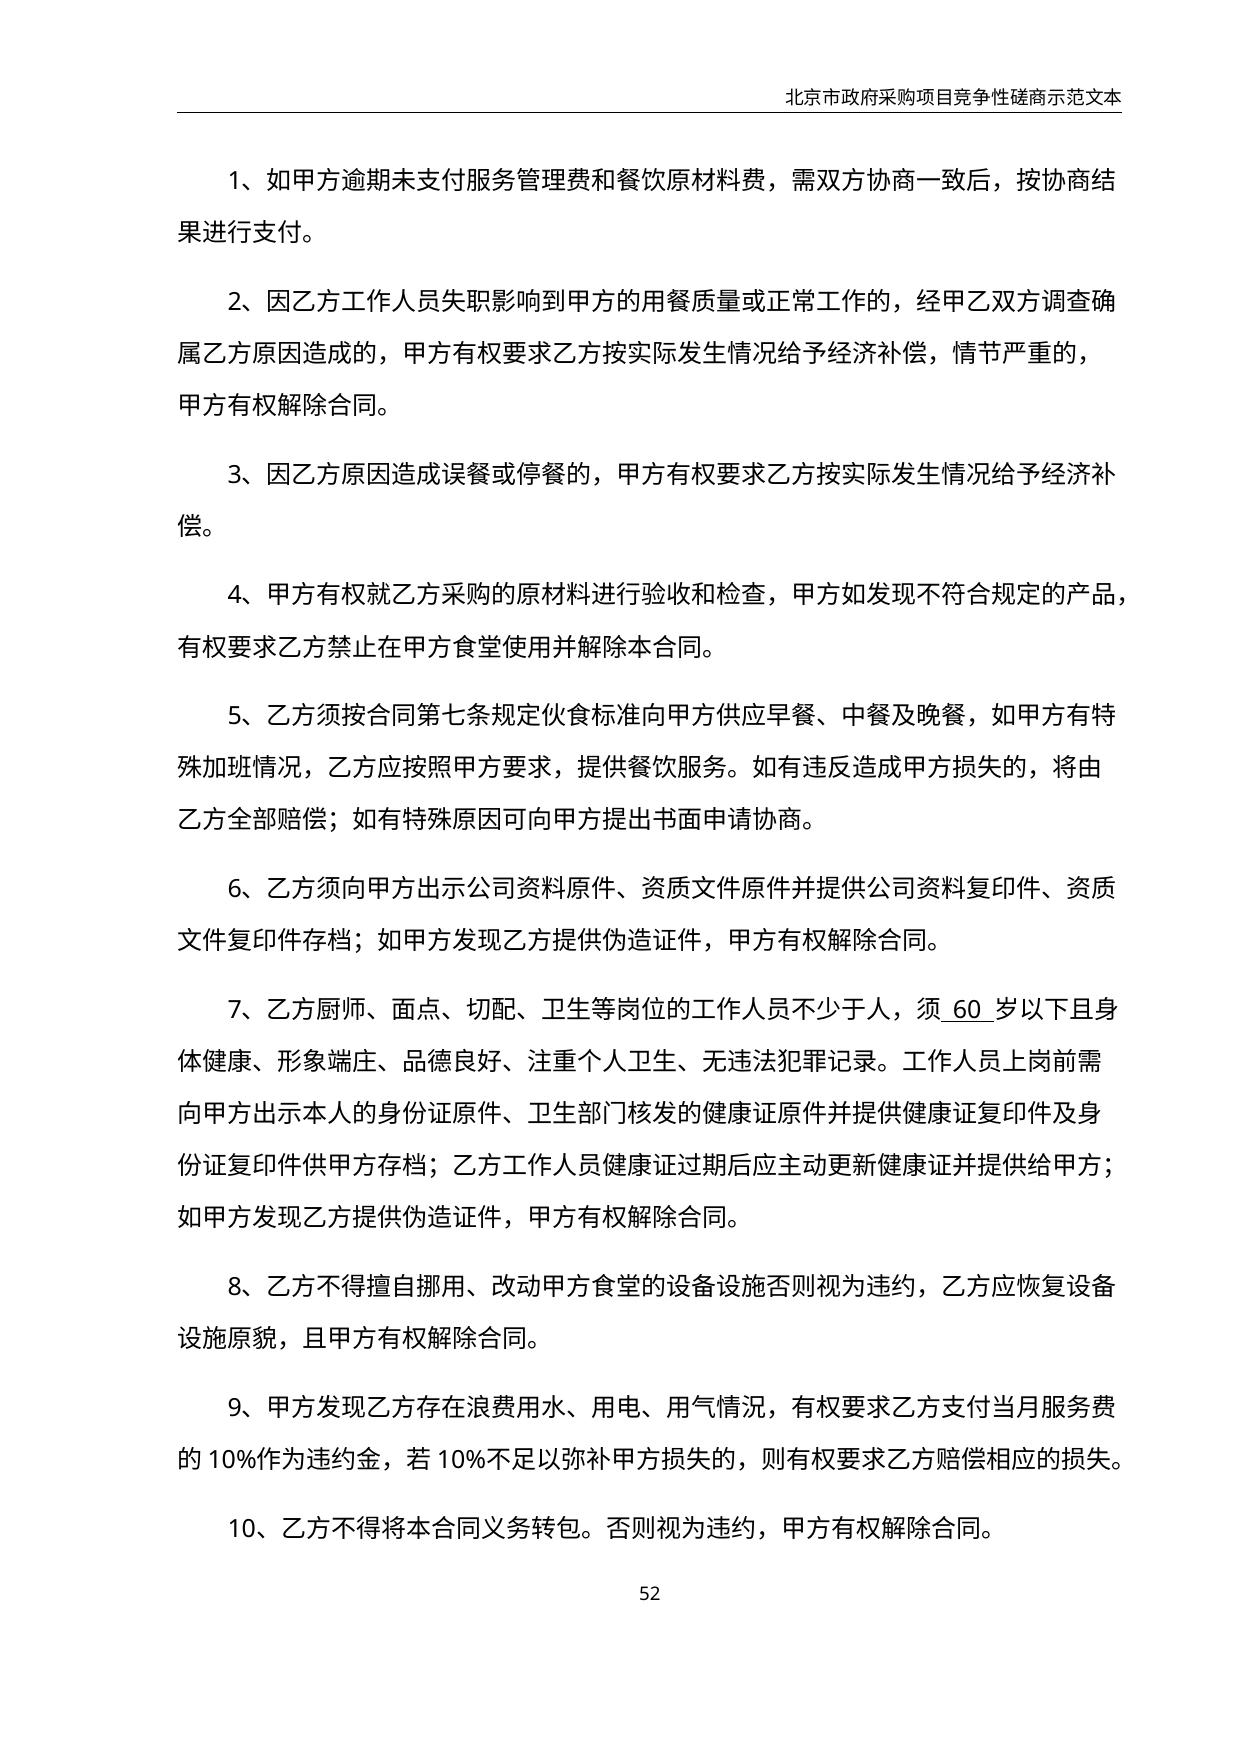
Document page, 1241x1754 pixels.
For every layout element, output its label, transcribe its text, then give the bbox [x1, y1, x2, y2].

text 8、乙方不得擅自挪用、改动甲方食堂的设备设施否则视为违约，乙方应恢复设备设施原貌，且甲方有权解除合同。 [177, 1254, 1122, 1358]
text 2、因乙方工作人员失职影响到甲方的用餐质量或正常工作的，经甲乙双方调查确属乙方原因造成的，甲方有权要求乙方按实际发生情况给予经济补偿，情节严重的，甲方有权解除合同。 [177, 268, 1122, 425]
text 9、甲方发现乙方存在浪费用水、用电、用气情況，有权要求乙方支付当月服务费的10%作为违约金，若10%不足以弥补甲方损失的，则有权要求乙方赔偿相应的损失。 [177, 1375, 1122, 1479]
text 1、如甲方逾期未支付服务管理费和餐饮原材料费，需双方协商一致后，按协商结果进行支付。 [177, 148, 1122, 252]
text 4、甲方有权就乙方采购的原材料进行验收和检查，甲方如发现不符合规定的产品，有权要求乙方禁止在甲方食堂使用并解除本合同。 [177, 562, 1122, 666]
text 5、乙方须按合同第七条规定伙食标准向甲方供应早餐、中餐及晚餐，如甲方有特殊加班情况，乙方应按照甲方要求，提供餐饮服务。如有违反造成甲方损失的，将由乙方全部赔偿；如有特殊原因可向甲方提出书面申请协商。 [177, 683, 1122, 839]
text 6、乙方须向甲方出示公司资料原件、资质文件原件并提供公司资料复印件、资质文件复印件存档；如甲方发现乙方提供伪造证件，甲方有权解除合同。 [177, 856, 1122, 960]
text 7、乙方厨师、面点、切配、卫生等岗位的工作人员不少于人，须 60 岁以下且身体健康、形象端庄、品德良好、注重个人卫生、无违法犯罪记录。工作人员上岗前需向甲方出示本人的身份证原件、卫生部门核发的健康证原件并提供健康证复印件及身份证复印件供甲方存档；乙方工作人员健康证过期后应主动更新健康证并提供给甲方；如甲方发现乙方提供伪造证件，甲方有权解除合同。 [177, 977, 1122, 1237]
text 3、因乙方原因造成误餐或停餐的，甲方有权要求乙方按实际发生情况给予经济补偿。 [177, 441, 1122, 546]
text 10、乙方不得将本合同义务转包。否则视为违约，甲方有权解除合同。 [177, 1496, 1122, 1548]
